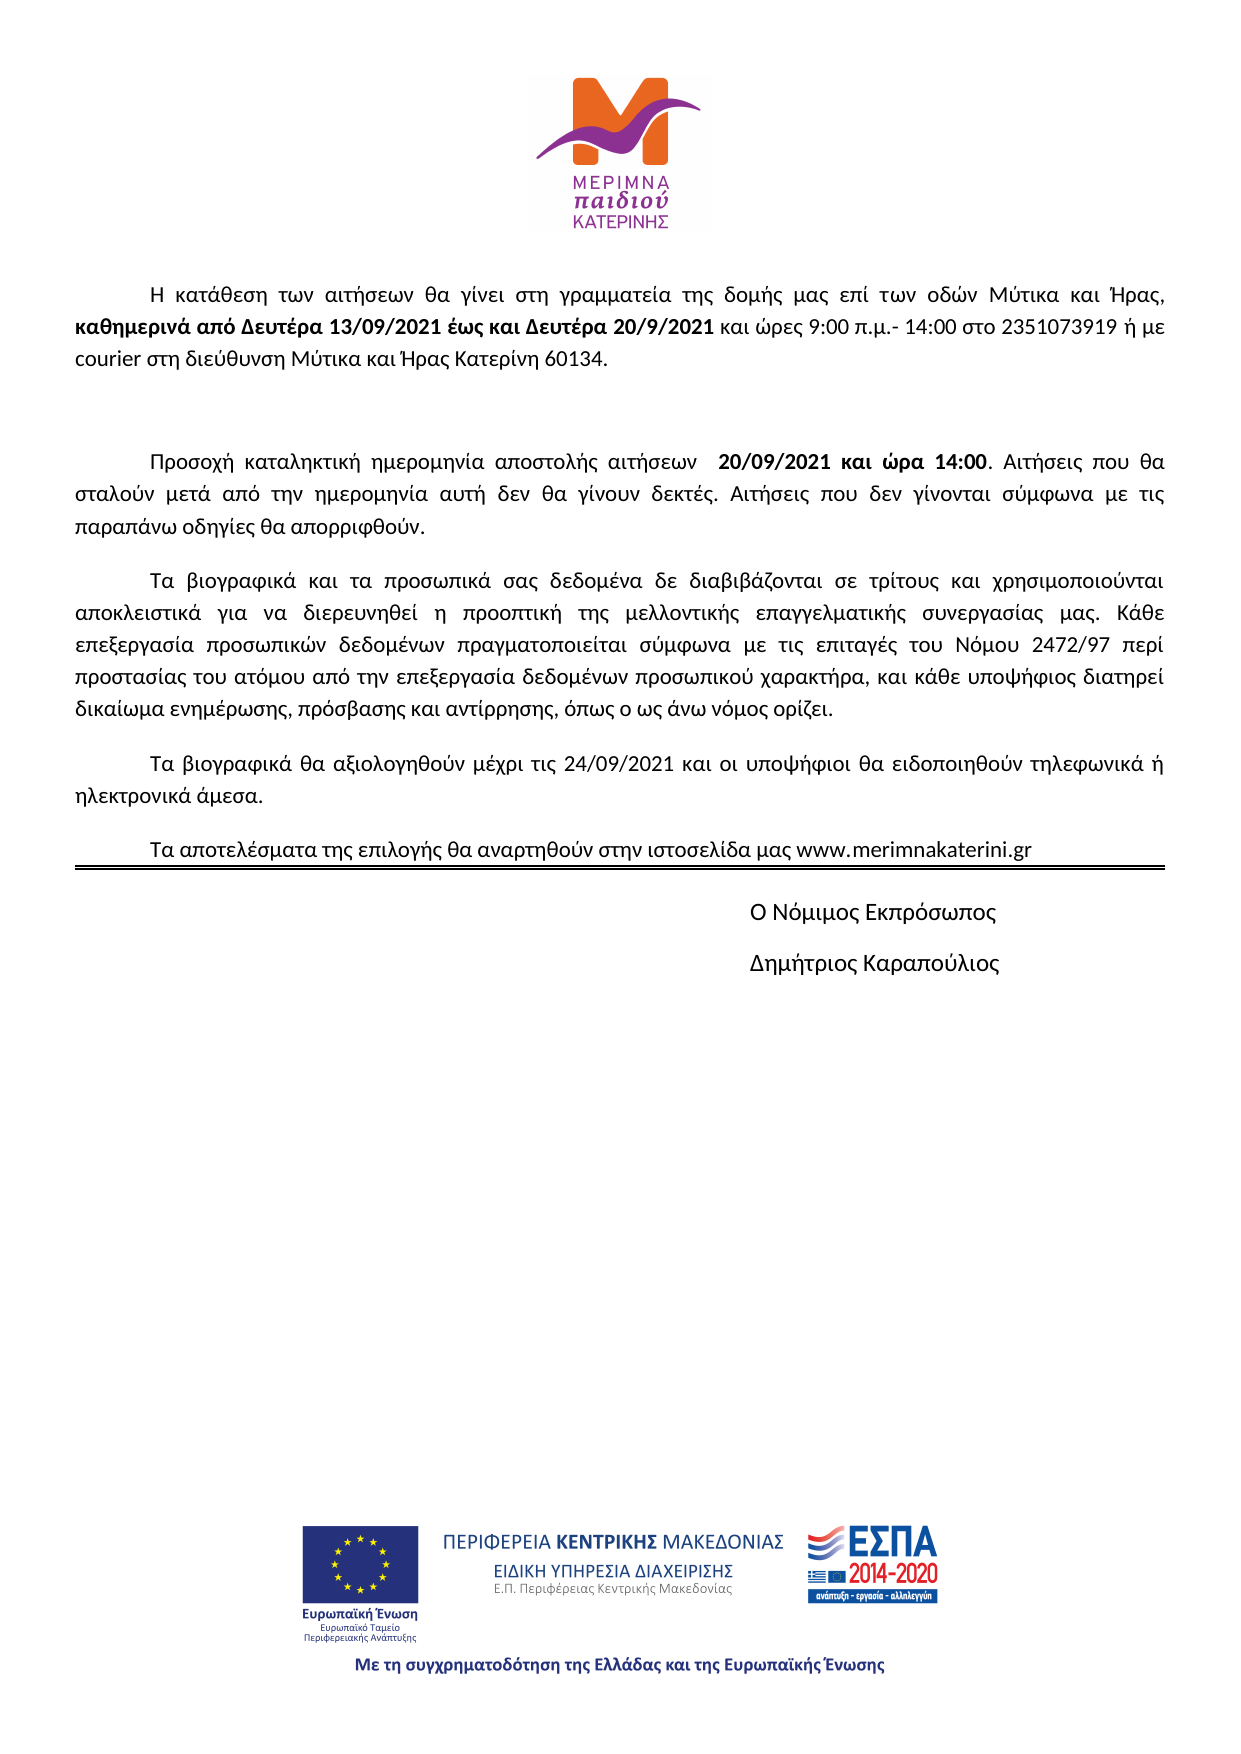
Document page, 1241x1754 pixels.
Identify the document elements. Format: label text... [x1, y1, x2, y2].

text Τα βιογραφικά και τα προσωπικά σας δεδομένα δε διαβιβάζονται σε τρίτους και χρησιμοποιούνται αποκλειστικά για να διερευνηθεί η προοπτική της μελλοντικής επαγγελματικής συνεργασίας μας. Κάθε επεξεργασία προσωπικών δεδομένων πραγματοποιείται σύμφωνα με τις επιταγές του Νόμου 2472/97 περί προστασίας του ατόμου από την επεξεργασία δεδομένων προσωπικού χαρακτήρα, και κάθε υποψήφιος διατηρεί δικαίωμα ενημέρωσης, πρόσβασης και αντίρρησης, όπως ο ως άνω νόμος ορίζει. [75, 566, 1165, 723]
text Δημήτριος Καραπούλιος [75, 947, 1165, 978]
picture [527, 75, 714, 232]
picture [294, 1521, 946, 1679]
text Τα βιογραφικά θα αξιολογηθούν μέχρι τις 24/09/2021 και οι υποψήφιοι θα ειδοποιηθούν τηλεφωνικά ή ηλεκτρονικά άμεσα. [75, 749, 1165, 809]
text Η κατάθεση των αιτήσεων θα γίνει στη γραμματεία της δομής μας επί των οδών Μύτικα και Ήρας, καθημερινά από Δευτέρα 13/09/2021 έως και Δευτέρα 20/9/2021 και ώρες 9:00 π.μ.- 14:00 στο 2351073919 ή με courier στη διεύθυνση Μύτικα και Ήρας Κατερίνη 60134. [75, 280, 1165, 372]
text Τα αποτελέσματα της επιλογής θα αναρτηθούν στην ιστοσελίδα μας www.merimnakaterini.gr [75, 835, 1165, 865]
text Ο Νόμιμος Εκπρόσωπος [75, 896, 1165, 926]
text Προσοχή καταληκτική ημερομηνία αποστολής αιτήσεων 20/09/2021 και ώρα 14:00. Αιτήσεις που θα σταλούν μετά από την ημερομηνία αυτή δεν θα γίνουν δεκτές. Αιτήσεις που δεν γίνονται σύμφωνα με τις παραπάνω οδηγίες θα απορριφθούν. [75, 447, 1165, 540]
